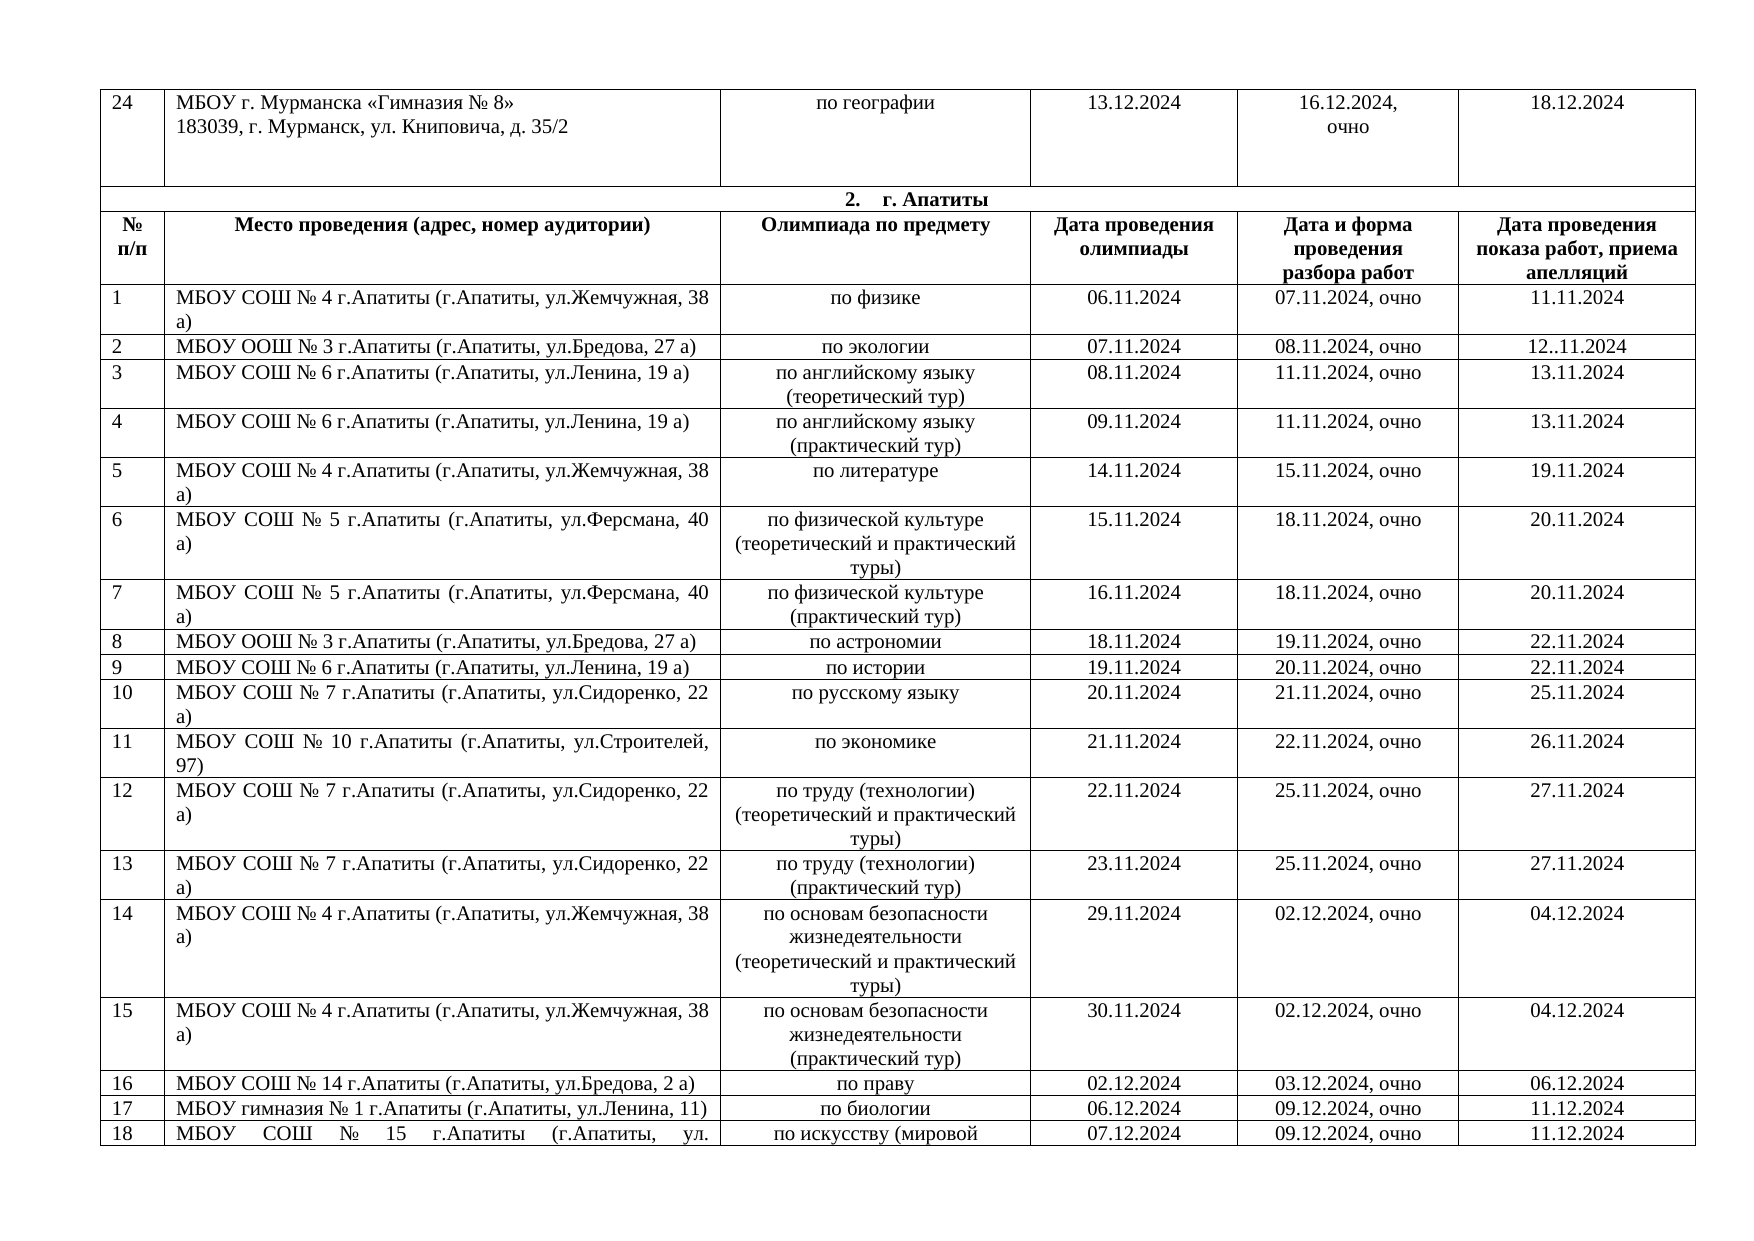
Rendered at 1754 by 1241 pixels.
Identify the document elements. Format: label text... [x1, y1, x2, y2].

table_cell по экологии [721, 335, 1030, 358]
table_cell 04.12.2024 [1459, 998, 1695, 1070]
table_cell Место проведения (адрес, номер аудитории) [165, 212, 720, 284]
table_cell по праву [721, 1071, 1030, 1095]
table_cell 13 [101, 851, 164, 899]
table_cell 13.11.2024 [1459, 360, 1695, 408]
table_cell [721, 1121, 1030, 1145]
table_cell 19.11.2024, очно [1238, 630, 1458, 653]
table_cell 3 [101, 360, 164, 408]
table_cell 02.12.2024 [1031, 1071, 1237, 1095]
table_cell 20.11.2024, очно [1238, 655, 1458, 679]
table_cell 21.11.2024, очно [1238, 680, 1458, 728]
table_cell МБОУ СОШ № 6 г.Апатиты (г.Апатиты, ул.Ленина, 19 а) [165, 655, 720, 679]
table_cell МБОУ ООШ № 3 г.Апатиты (г.Апатиты, ул.Бредова, 27 а) [165, 630, 720, 653]
table_cell МБОУ СОШ № 7 г.Апатиты (г.Апатиты, ул.Сидоренко, 22 а) [165, 680, 720, 728]
table_cell по экономике [721, 729, 1030, 777]
table_cell 29.11.2024 [1031, 900, 1237, 997]
table_cell МБОУ СОШ № 6 г.Апатиты (г.Апатиты, ул.Ленина, 19 а) [165, 360, 720, 408]
table_cell 02.12.2024, очно [1238, 900, 1458, 997]
table_cell МБОУ СОШ № 6 г.Апатиты (г.Апатиты, ул.Ленина, 19 а) [165, 409, 720, 457]
table_cell по основам безопасности жизнедеятельности (теоретический и практический туры) [721, 900, 1030, 997]
table_cell 08.11.2024, очно [1238, 335, 1458, 358]
table_cell МБОУ СОШ № 5 г.Апатиты (г.Апатиты, ул.Ферсмана, 40 а) [165, 580, 720, 628]
table_cell 19.11.2024 [1459, 458, 1695, 506]
table_cell Дата и форма проведения разбора работ [1238, 212, 1458, 284]
table_cell 06.12.2024 [1031, 1096, 1237, 1120]
table_cell Дата проведения олимпиады [1031, 212, 1237, 284]
table_cell 14.11.2024 [1031, 458, 1237, 506]
table_cell 25.11.2024 [1459, 680, 1695, 728]
table_cell МБОУ ООШ № 3 г.Апатиты (г.Апатиты, ул.Бредова, 27 а) [165, 335, 720, 358]
table_cell 25.11.2024, очно [1238, 778, 1458, 850]
table_cell Дата проведения показа работ, приема апелляций [1459, 212, 1695, 284]
table_cell МБОУ СОШ № 10 г.Апатиты (г.Апатиты, ул.Строителей, 97) [165, 729, 720, 777]
table_cell 09.12.2024, очно [1238, 1121, 1458, 1145]
table_cell МБОУ г. Мурманска «Гимназия № 8» 183039, г. Мурманск, ул. Книповича, д. 35/2 [165, 90, 720, 186]
table_cell по биологии [721, 1096, 1030, 1120]
table_cell 11.12.2024 [1459, 1121, 1695, 1145]
table_cell 07.11.2024, очно [1238, 285, 1458, 333]
table_cell 04.12.2024 [1459, 900, 1695, 997]
table_cell 20.11.2024 [1031, 680, 1237, 728]
table_cell Олимпиада по предмету [721, 212, 1030, 284]
table_cell по физической культуре (теоретический и практический туры) [721, 507, 1030, 579]
table_cell 18.11.2024, очно [1238, 507, 1458, 579]
table_cell 07.12.2024 [1031, 1121, 1237, 1145]
table_cell 15 [101, 998, 164, 1070]
table_cell 5 [101, 458, 164, 506]
table_cell 26.11.2024 [1459, 729, 1695, 777]
table_cell 2 [101, 335, 164, 358]
table_cell 03.12.2024, очно [1238, 1071, 1458, 1095]
table_cell 13.12.2024 [1031, 90, 1237, 186]
table_cell 22.11.2024 [1459, 630, 1695, 653]
table_cell 6 [101, 507, 164, 579]
table_cell по английскому языку (практический тур) [721, 409, 1030, 457]
table_cell 27.11.2024 [1459, 851, 1695, 899]
table_cell 18 [101, 1121, 164, 1145]
table_cell 30.11.2024 [1031, 998, 1237, 1070]
table_cell 08.11.2024 [1031, 360, 1237, 408]
table_cell МБОУ СОШ № 4 г.Апатиты (г.Апатиты, ул.Жемчужная, 38 а) [165, 285, 720, 333]
table_cell по труду (технологии) (теоретический и практический туры) [721, 778, 1030, 850]
table_cell 11.11.2024, очно [1238, 360, 1458, 408]
table_cell 18.11.2024, очно [1238, 580, 1458, 628]
table_cell 25.11.2024, очно [1238, 851, 1458, 899]
table_cell по английскому языку (теоретический тур) [721, 360, 1030, 408]
table_cell 11.11.2024 [1459, 285, 1695, 333]
table_cell 09.11.2024 [1031, 409, 1237, 457]
table_cell 12 [101, 778, 164, 850]
table_cell 13.11.2024 [1459, 409, 1695, 457]
table_cell 02.12.2024, очно [1238, 998, 1458, 1070]
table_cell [165, 1121, 720, 1145]
table_cell 19.11.2024 [1031, 655, 1237, 679]
table_cell 15.11.2024 [1031, 507, 1237, 579]
table_cell 4 [101, 409, 164, 457]
table_cell 16.11.2024 [1031, 580, 1237, 628]
table_cell по русскому языку [721, 680, 1030, 728]
table_cell 22.11.2024, очно [1238, 729, 1458, 777]
table_cell МБОУ СОШ № 4 г.Апатиты (г.Апатиты, ул.Жемчужная, 38 а) [165, 900, 720, 997]
table_cell 22.11.2024 [1031, 778, 1237, 850]
table_cell 17 [101, 1096, 164, 1120]
table_cell 11 [101, 729, 164, 777]
table_cell 10 [101, 680, 164, 728]
table_cell 9 [101, 655, 164, 679]
table_cell по физической культуре (практический тур) [721, 580, 1030, 628]
table_cell МБОУ СОШ № 7 г.Апатиты (г.Апатиты, ул.Сидоренко, 22 а) [165, 778, 720, 850]
table_cell 07.11.2024 [1031, 335, 1237, 358]
table_cell по физике [721, 285, 1030, 333]
table_cell по основам безопасности жизнедеятельности (практический тур) [721, 998, 1030, 1070]
table_cell 21.11.2024 [1031, 729, 1237, 777]
table_cell МБОУ гимназия № 1 г.Апатиты (г.Апатиты, ул.Ленина, 11) [165, 1096, 720, 1120]
table_cell 12..11.2024 [1459, 335, 1695, 358]
table_cell 09.12.2024, очно [1238, 1096, 1458, 1120]
table_cell 11.11.2024, очно [1238, 409, 1458, 457]
table_cell 22.11.2024 [1459, 655, 1695, 679]
table_cell 27.11.2024 [1459, 778, 1695, 850]
table_cell 7 [101, 580, 164, 628]
table_cell МБОУ СОШ № 5 г.Апатиты (г.Апатиты, ул.Ферсмана, 40 а) [165, 507, 720, 579]
table_cell 11.12.2024 [1459, 1096, 1695, 1120]
table_cell МБОУ СОШ № 14 г.Апатиты (г.Апатиты, ул.Бредова, 2 а) [165, 1071, 720, 1095]
table_cell 15.11.2024, очно [1238, 458, 1458, 506]
table_cell 1 [101, 285, 164, 333]
table_cell г. Апатиты [101, 187, 1695, 211]
table_cell 23.11.2024 [1031, 851, 1237, 899]
table_cell по труду (технологии) (практический тур) [721, 851, 1030, 899]
table_cell 24 [101, 90, 164, 186]
table_cell 18.11.2024 [1031, 630, 1237, 653]
table_cell по астрономии [721, 630, 1030, 653]
table_cell 18.12.2024 [1459, 90, 1695, 186]
table_cell МБОУ СОШ № 7 г.Апатиты (г.Апатиты, ул.Сидоренко, 22 а) [165, 851, 720, 899]
table_cell 20.11.2024 [1459, 507, 1695, 579]
table_cell 20.11.2024 [1459, 580, 1695, 628]
table_cell 8 [101, 630, 164, 653]
table_cell 06.11.2024 [1031, 285, 1237, 333]
table_cell № п/п [101, 212, 164, 284]
table_cell 16.12.2024, очно [1238, 90, 1458, 186]
table_cell 14 [101, 900, 164, 997]
table_cell МБОУ СОШ № 4 г.Апатиты (г.Апатиты, ул.Жемчужная, 38 а) [165, 458, 720, 506]
table_cell по истории [721, 655, 1030, 679]
table_cell по литературе [721, 458, 1030, 506]
table_cell 16 [101, 1071, 164, 1095]
table_cell 06.12.2024 [1459, 1071, 1695, 1095]
table_cell МБОУ СОШ № 4 г.Апатиты (г.Апатиты, ул.Жемчужная, 38 а) [165, 998, 720, 1070]
table_cell по географии [721, 90, 1030, 186]
